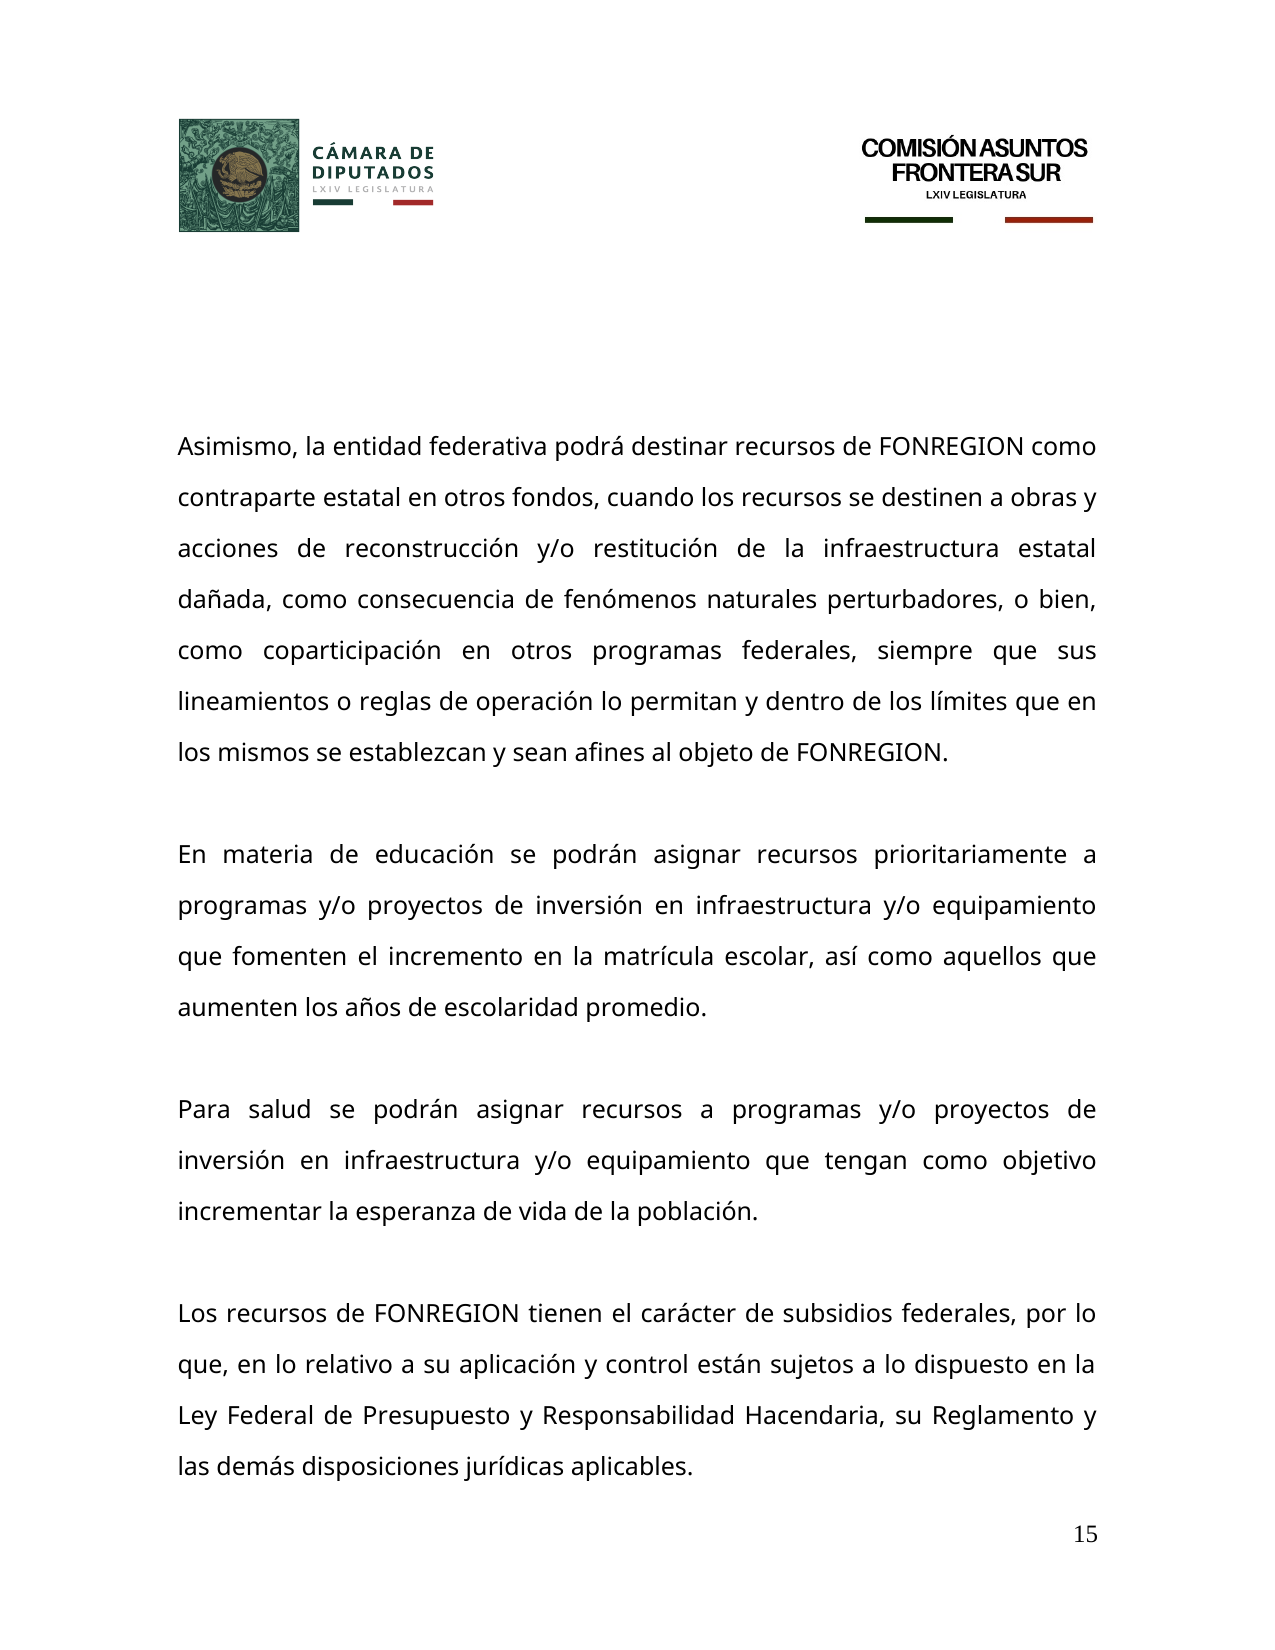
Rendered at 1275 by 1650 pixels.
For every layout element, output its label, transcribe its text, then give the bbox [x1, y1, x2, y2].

text Los recursos de FONREGION tienen el carácter de subsidios federales, por lo que, en lo relativo a su aplicación y control están sujetos a lo dispuesto en la Ley Federal de Presupuesto y Responsabilidad Hacendaria, su Reglamento y las demás disposiciones jurídicas aplicables. [177, 1296, 1098, 1483]
text Para salud se podrán asignar recursos a programas y/o proyectos de inversión en infraestructura y/o equipamiento que tengan como objetivo incrementar la esperanza de vida de la población. [177, 1092, 1098, 1228]
picture [853, 126, 1099, 233]
picture [177, 110, 438, 238]
text Asimismo, la entidad federativa podrá destinar recursos de FONREGION como contraparte estatal en otros fondos, cuando los recursos se destinen a obras y acciones de reconstrucción y/o restitución de la infraestructura estatal dañada, como consecuencia de fenómenos naturales perturbadores, o bien, como coparticipación en otros programas federales, siempre que sus lineamientos o reglas de operación lo permitan y dentro de los límites que en los mismos se establezcan y sean afines al objeto de FONREGION. [177, 428, 1098, 768]
text En materia de educación se podrán asignar recursos prioritariamente a programas y/o proyectos de inversión en infraestructura y/o equipamiento que fomenten el incremento en la matrícula escolar, así como aquellos que aumenten los años de escolaridad promedio. [177, 836, 1098, 1024]
